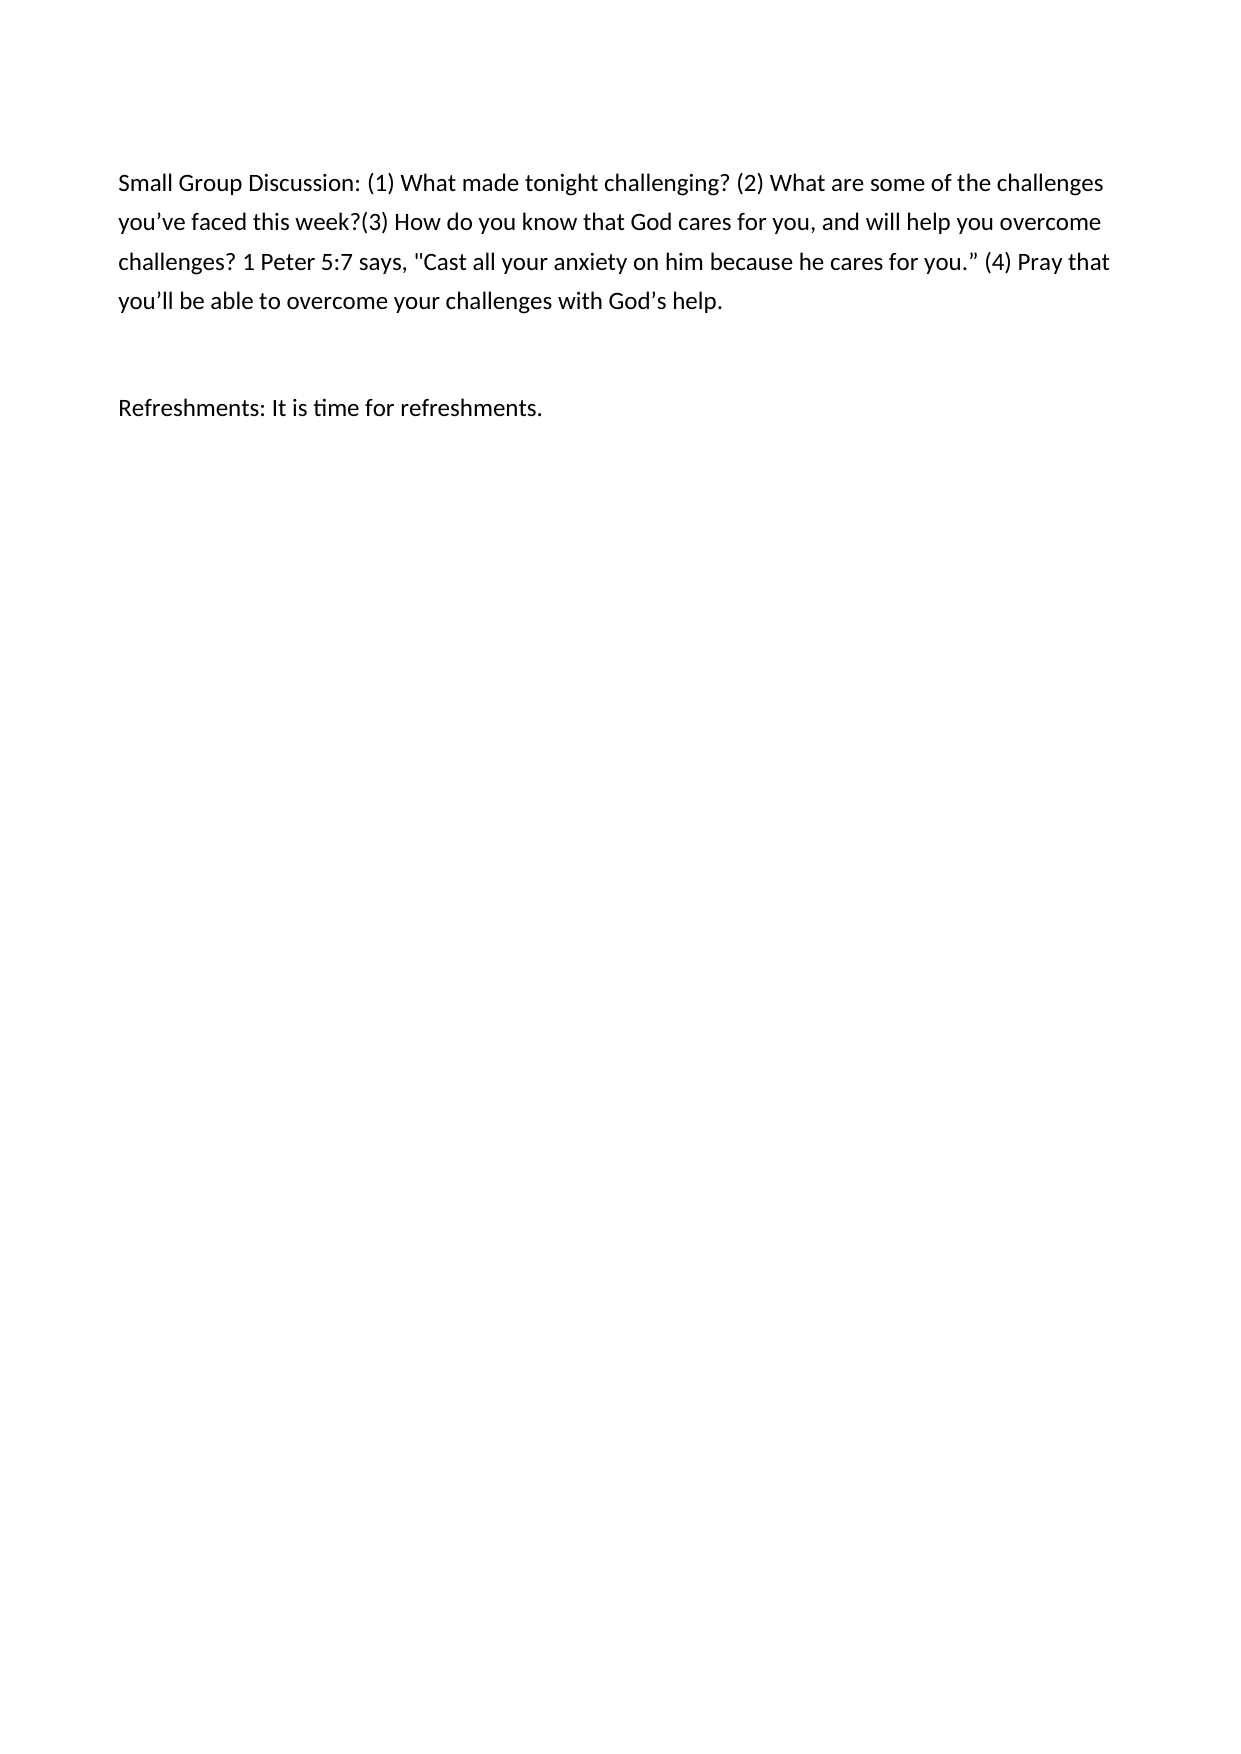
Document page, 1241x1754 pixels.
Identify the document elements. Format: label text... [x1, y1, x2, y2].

text Refreshments: It is time for refreshments. [118, 392, 1122, 423]
text Small Group Discussion: (1) What made tonight challenging? (2) What are some of the challenges you’ve faced this week?(3) How do you know that God cares for you, and will help you overcome challenges? 1 Peter 5:7 says, "Cast all your anxiety on him because he cares for you.” (4) Pray that you’ll be able to overcome your challenges with God’s help. [118, 158, 1122, 316]
